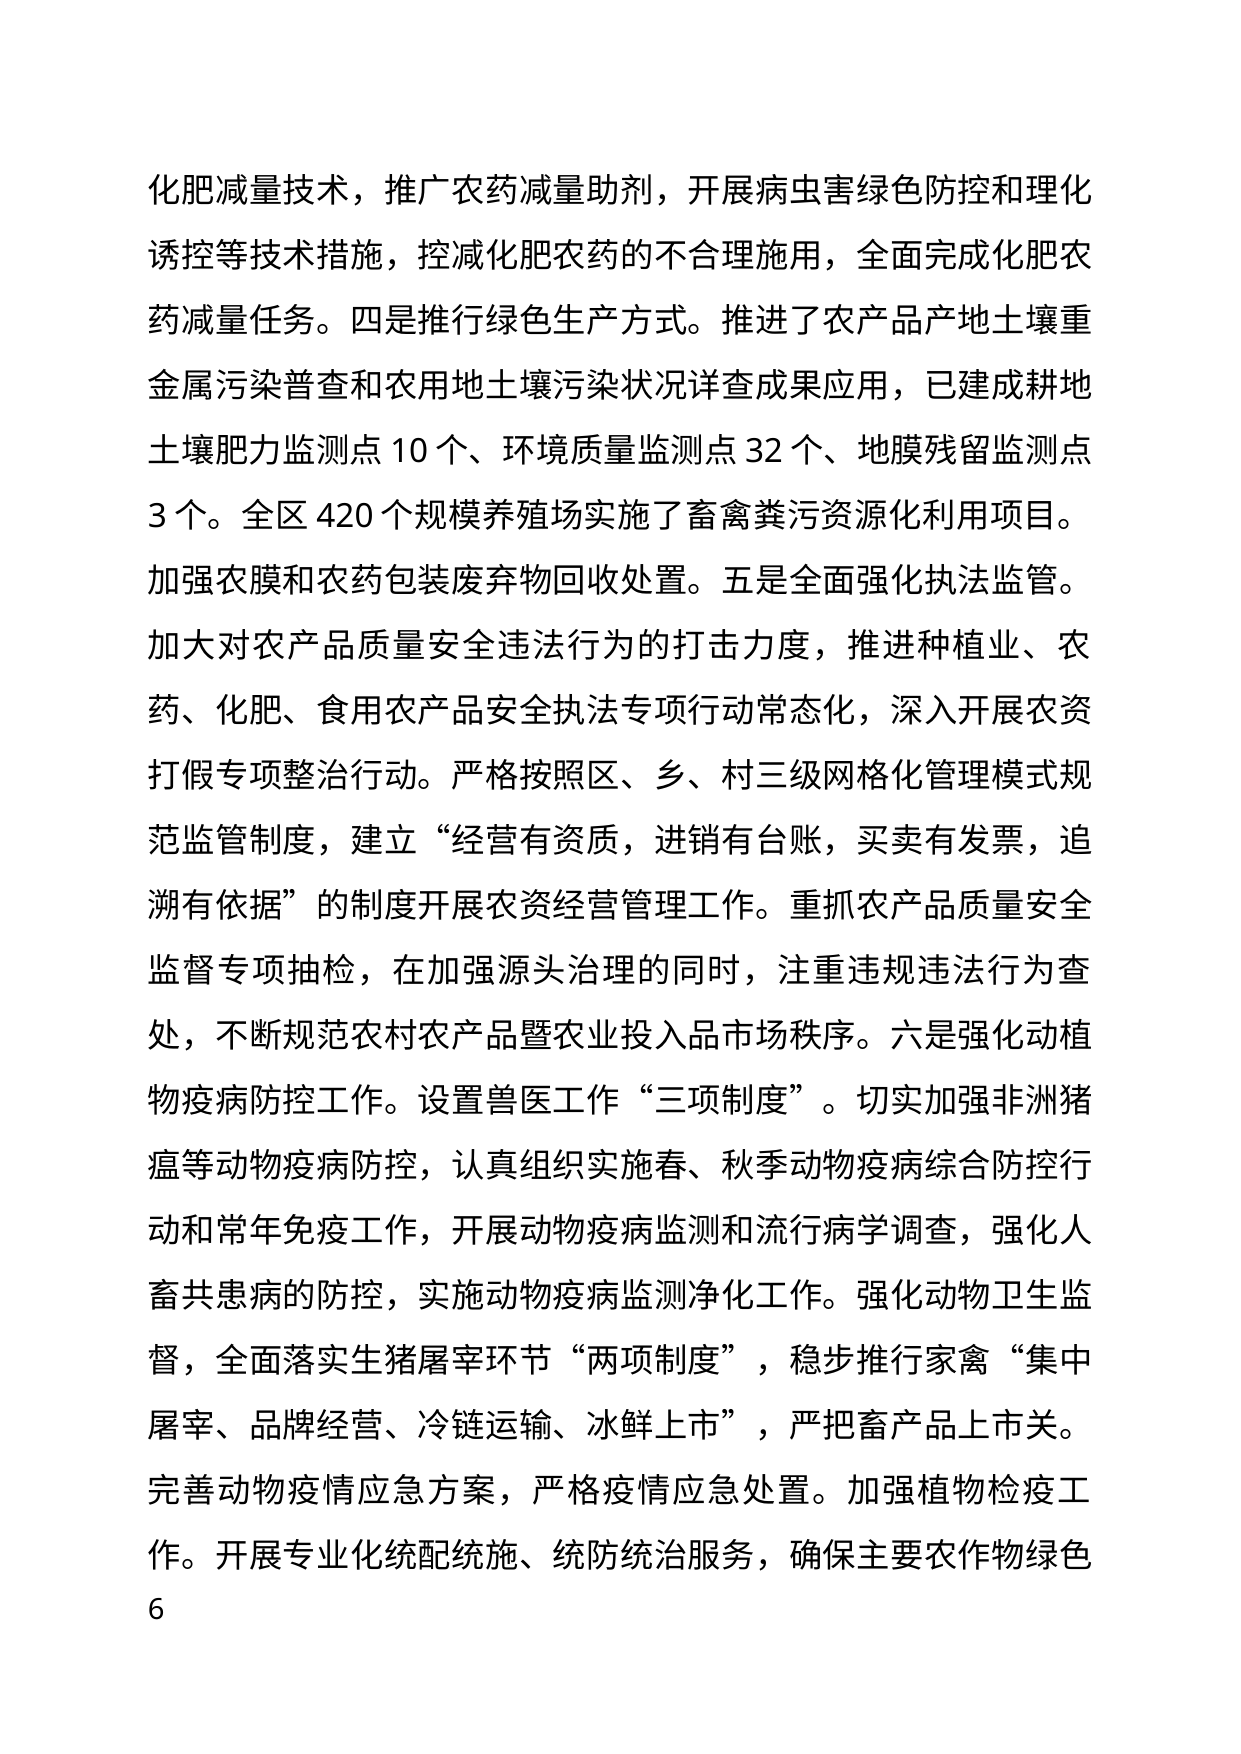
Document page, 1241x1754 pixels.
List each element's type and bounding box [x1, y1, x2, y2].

text [148, 156, 1092, 1586]
